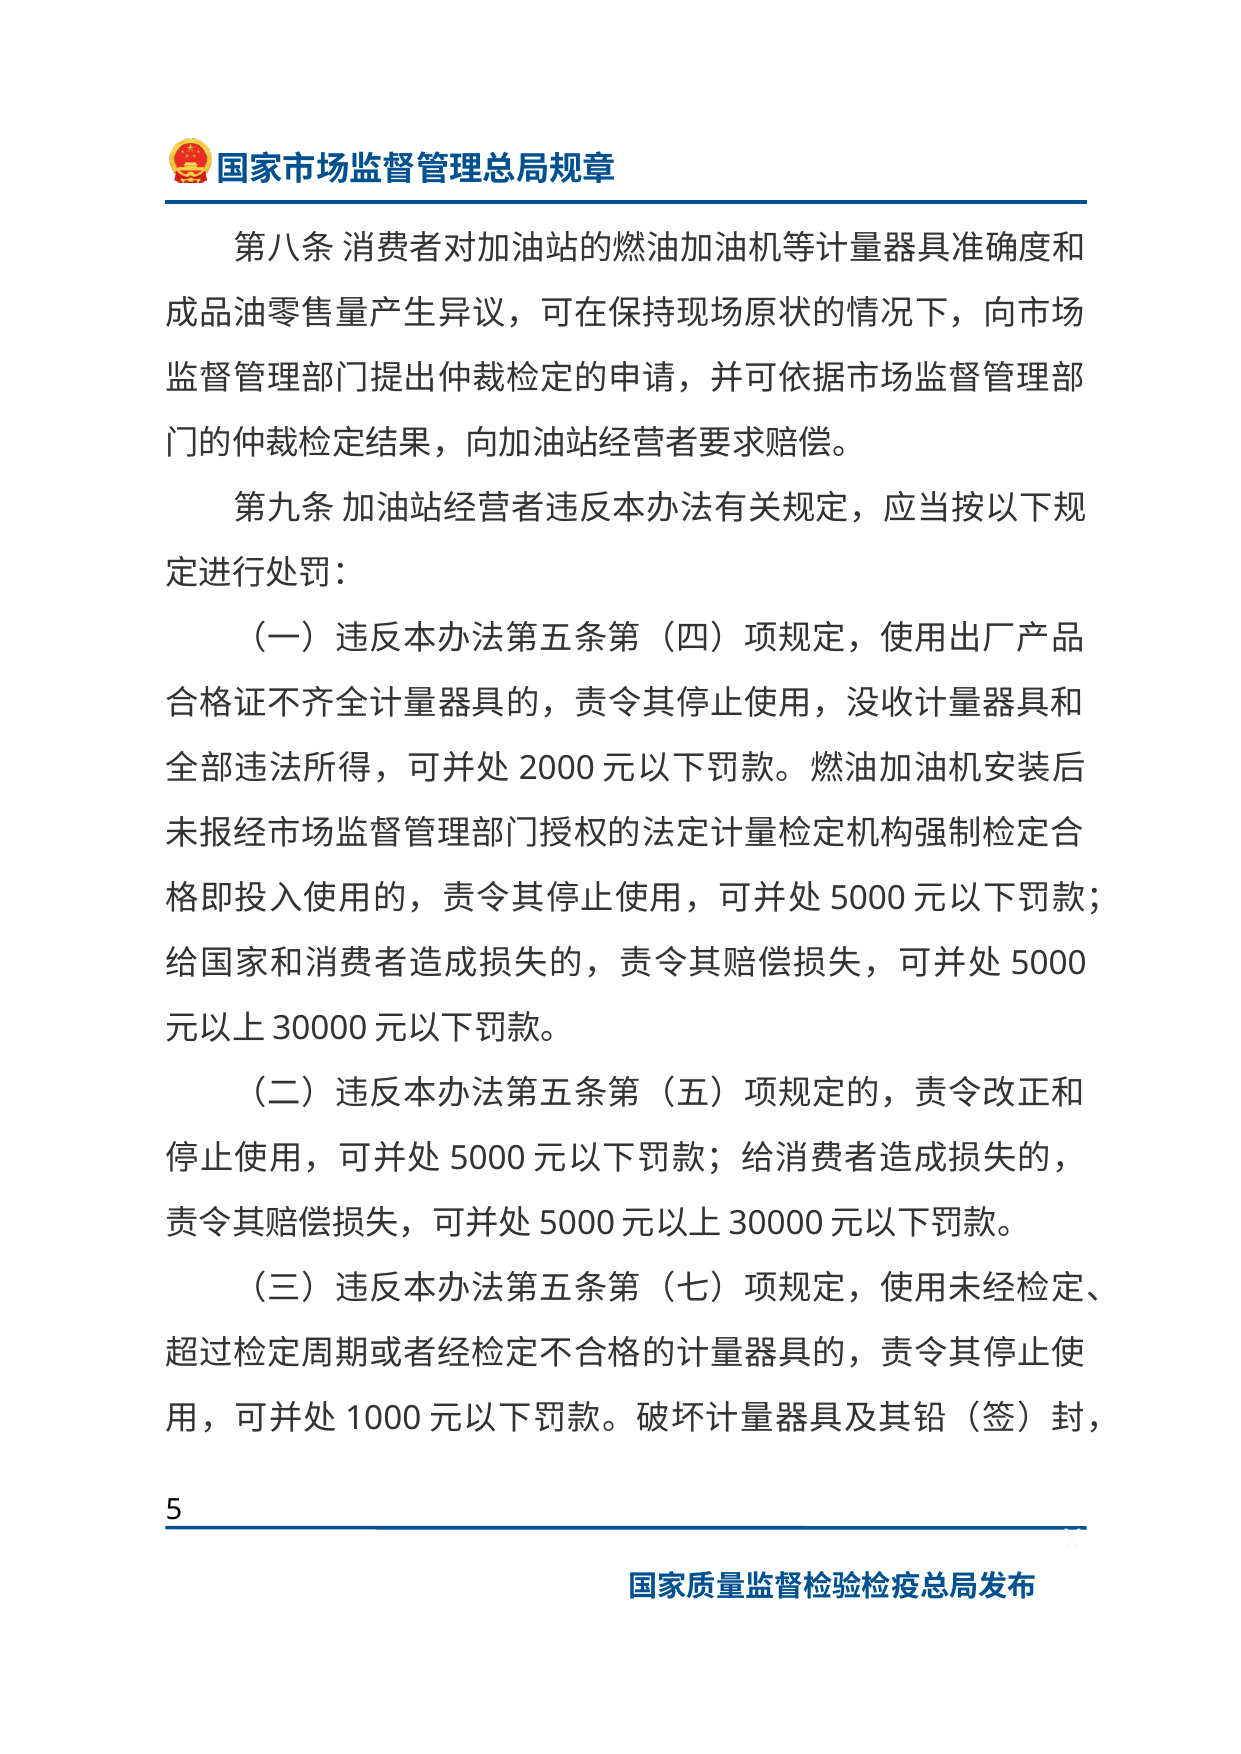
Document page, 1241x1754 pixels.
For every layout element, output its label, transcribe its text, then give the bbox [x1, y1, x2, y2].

text 第八条 消费者对加油站的燃油加油机等计量器具准确度和成品油零售量产生异议，可在保持现场原状的情况下，向市场监督管理部门提出仲裁检定的申请，并可依据市场监督管理部门的仲裁检定结果，向加油站经营者要求赔偿。 [165, 213, 1087, 473]
text （一）违反本办法第五条第（四）项规定，使用出厂产品合格证不齐全计量器具的，责令其停止使用，没收计量器具和全部违法所得，可并处2000元以下罚款。燃油加油机安装后未报经市场监督管理部门授权的法定计量检定机构强制检定合格即投入使用的，责令其停止使用，可并处5000元以下罚款；给国家和消费者造成损失的，责令其赔偿损失，可并处5000元以上30000元以下罚款。 [165, 603, 1087, 1058]
picture [165, 136, 216, 187]
text （二）违反本办法第五条第（五）项规定的，责令改正和停止使用，可并处5000元以下罚款；给消费者造成损失的，责令其赔偿损失，可并处5000元以上30000元以下罚款。 [165, 1058, 1087, 1253]
text 第九条 加油站经营者违反本办法有关规定，应当按以下规定进行处罚： [165, 473, 1087, 603]
